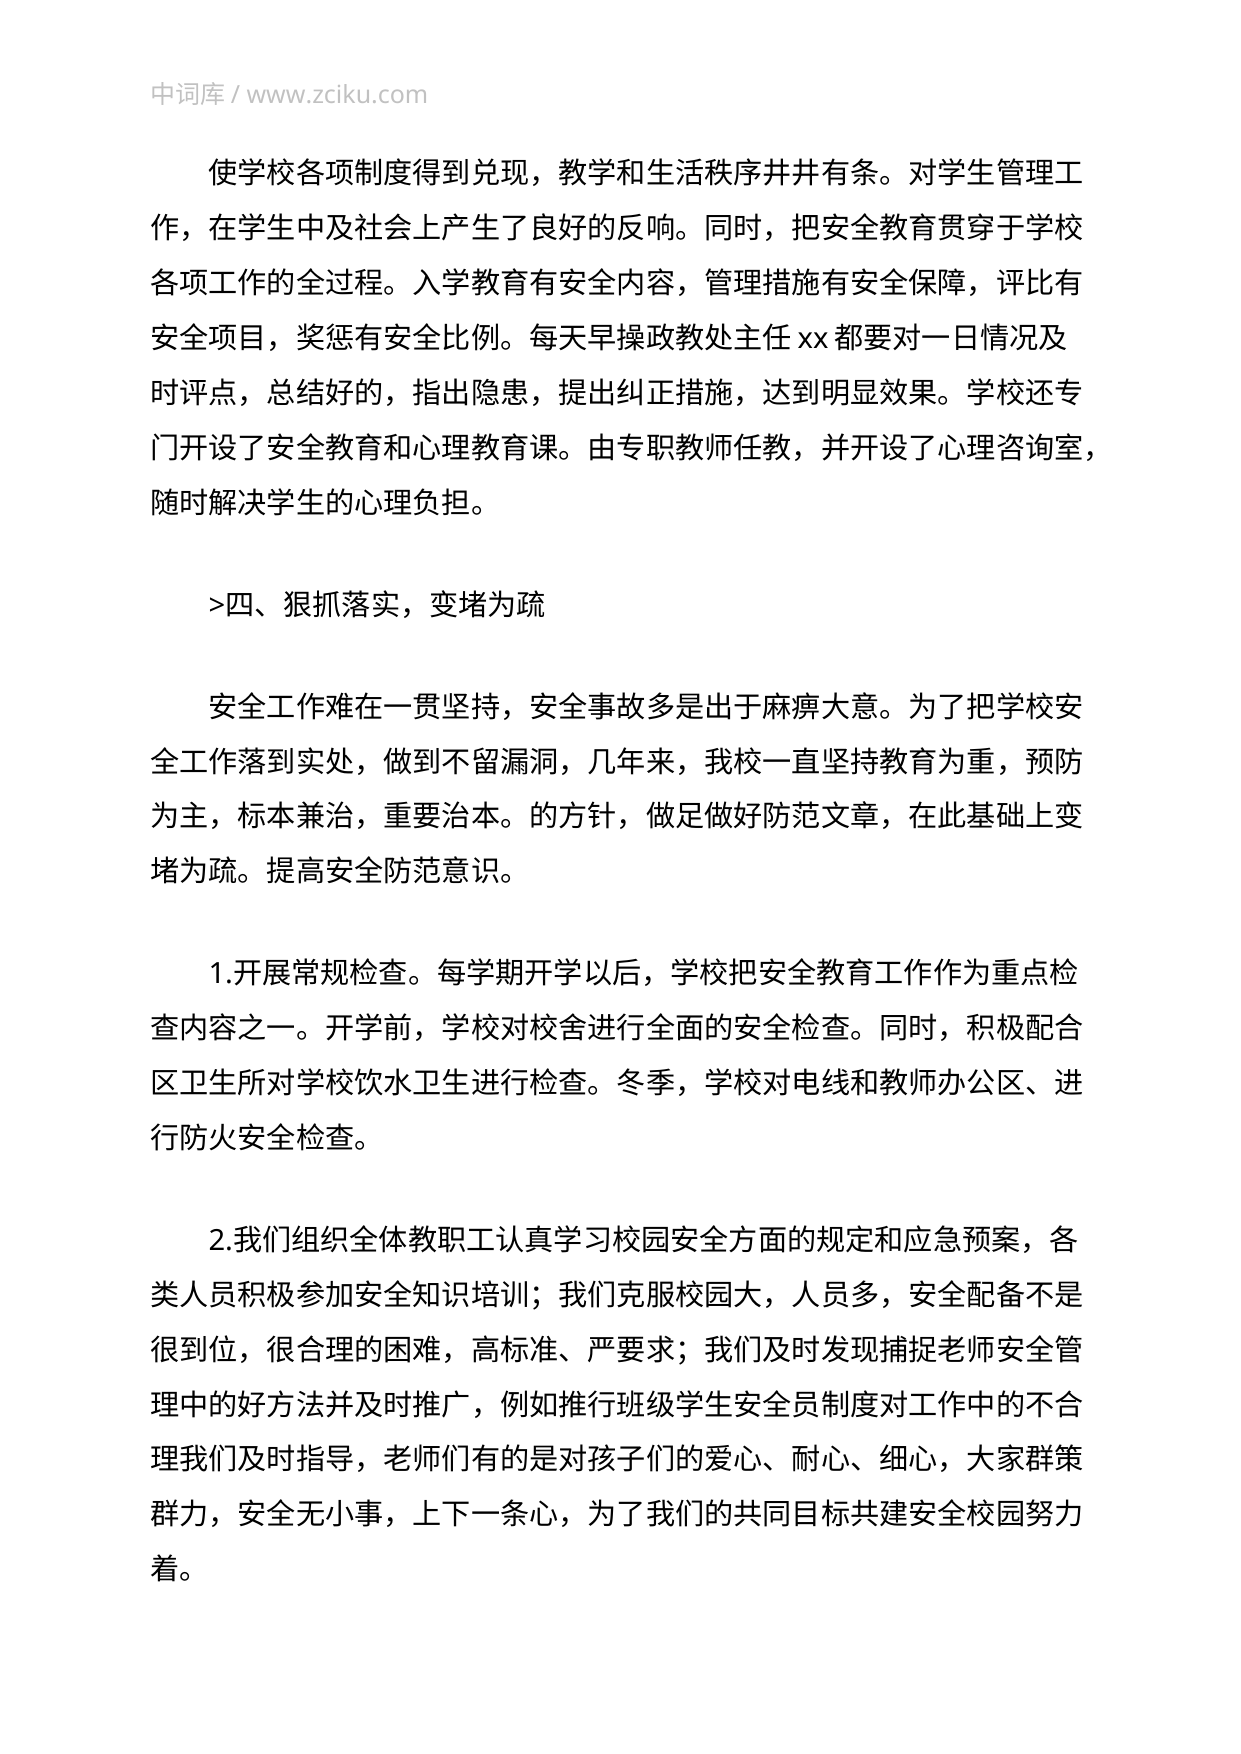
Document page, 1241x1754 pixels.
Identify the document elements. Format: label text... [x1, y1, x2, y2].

text 安全工作难在一贯坚持，安全事故多是出于麻痹大意。为了把学校安全工作落到实处，做到不留漏洞，几年来，我校一直坚持教育为重，预防为主，标本兼治，重要治本。的方针，做足做好防范文章，在此基础上变堵为疏。提高安全防范意识。 [150, 683, 1090, 890]
text >四、狠抓落实，变堵为疏 [150, 581, 1090, 624]
text 使学校各项制度得到兑现，教学和生活秩序井井有条。对学生管理工作，在学生中及社会上产生了良好的反响。同时，把安全教育贯穿于学校各项工作的全过程。入学教育有安全内容，管理措施有安全保障，评比有安全项目，奖惩有安全比例。每天早操政教处主任xx都要对一日情况及时评点，总结好的，指出隐患，提出纠正措施，达到明显效果。学校还专门开设了安全教育和心理教育课。由专职教师任教，并开设了心理咨询室，随时解决学生的心理负担。 [150, 150, 1090, 522]
text 1.开展常规检查。每学期开学以后，学校把安全教育工作作为重点检查内容之一。开学前，学校对校舍进行全面的安全检查。同时，积极配合区卫生所对学校饮水卫生进行检查。冬季，学校对电线和教师办公区、进行防火安全检查。 [150, 950, 1090, 1157]
text 2.我们组织全体教职工认真学习校园安全方面的规定和应急预案，各类人员积极参加安全知识培训；我们克服校园大，人员多，安全配备不是很到位，很合理的困难，高标准、严要求；我们及时发现捕捉老师安全管理中的好方法并及时推广，例如推行班级学生安全员制度对工作中的不合理我们及时指导，老师们有的是对孩子们的爱心、耐心、细心，大家群策群力，安全无小事，上下一条心，为了我们的共同目标共建安全校园努力着。 [150, 1216, 1090, 1588]
